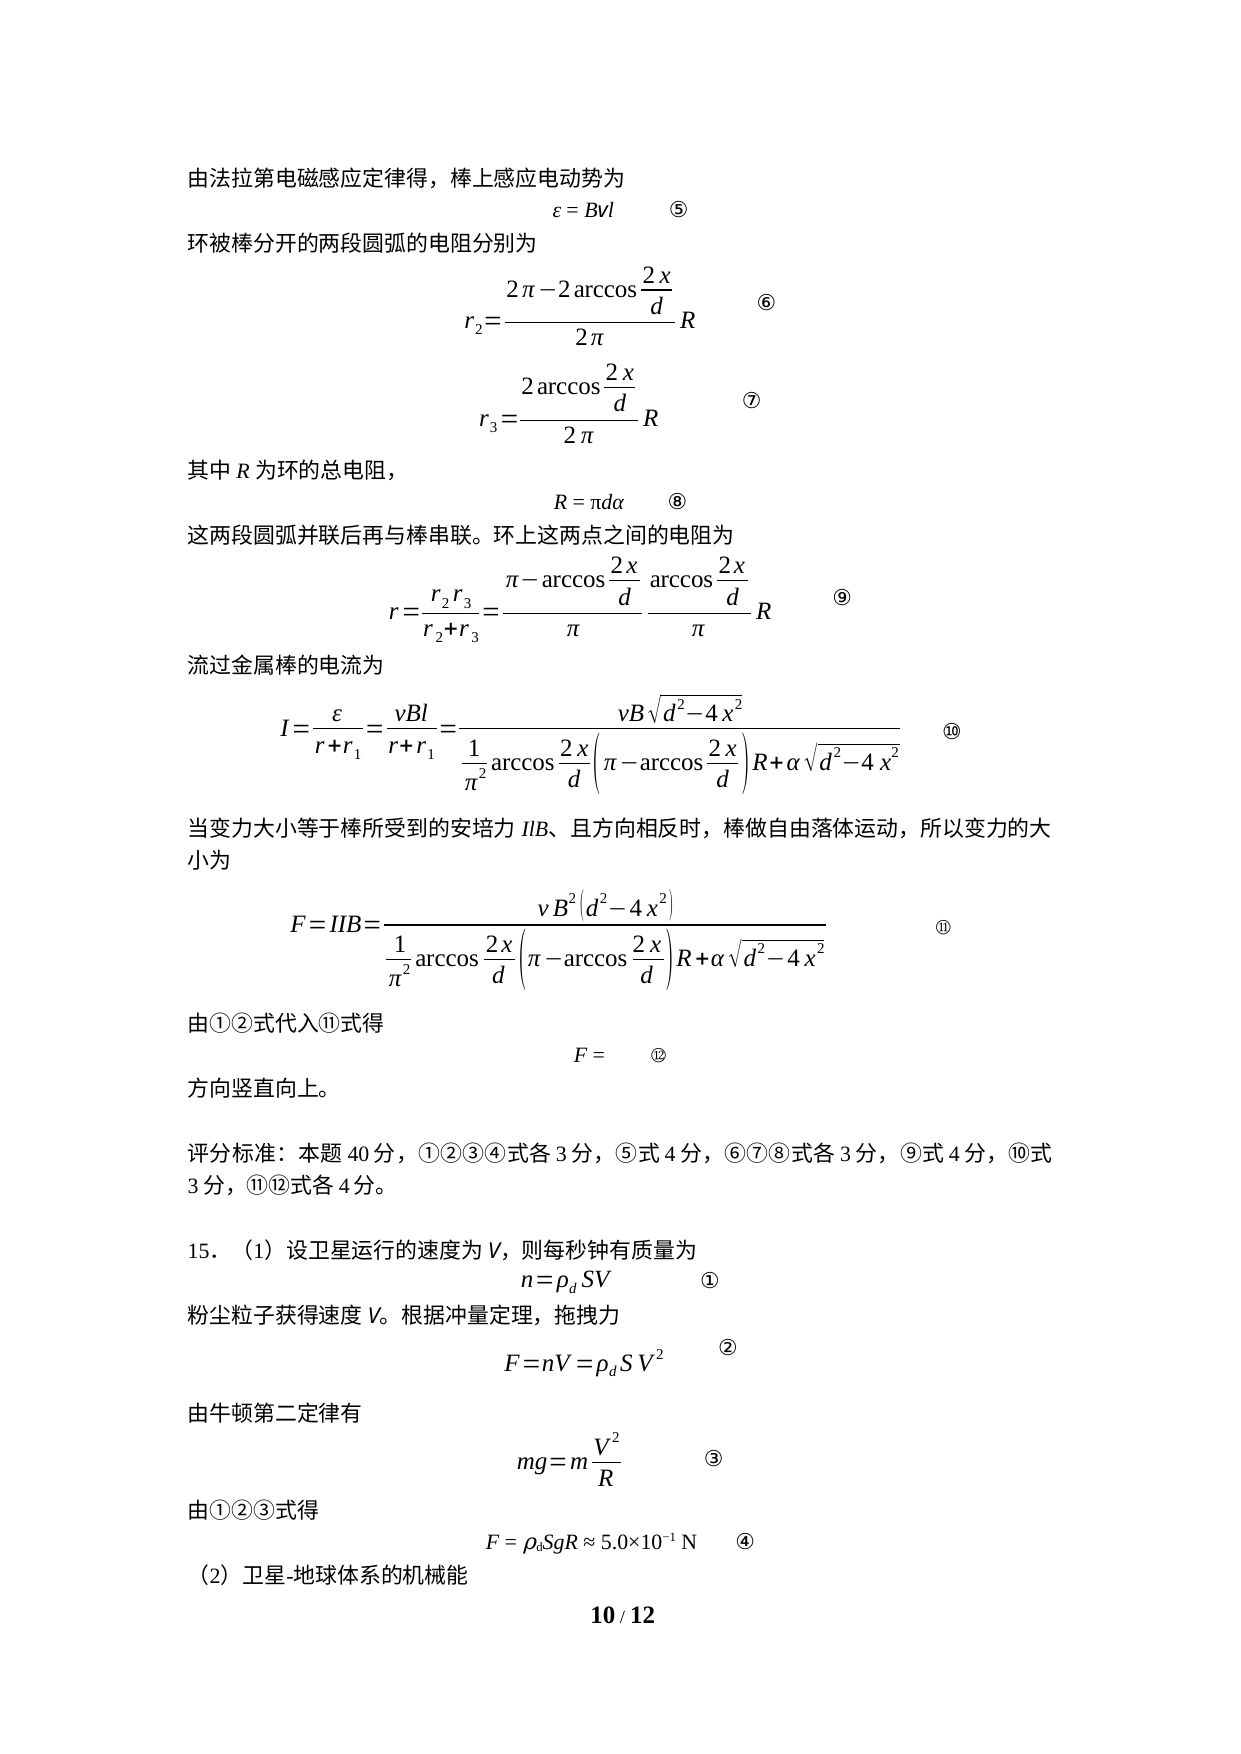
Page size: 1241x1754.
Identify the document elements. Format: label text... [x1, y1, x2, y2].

text ⑪ [187, 875, 1053, 1005]
text ② [187, 1330, 1053, 1395]
text ⑥ [187, 258, 1053, 355]
text 由法拉第电磁感应定律得，棒上感应电动势为 [187, 160, 1053, 193]
text 流过金属棒的电流为 [187, 648, 1053, 680]
text 这两段圆弧并联后再与棒串联。环上这两点之间的电阻为 [187, 518, 1053, 550]
text 方向竖直向上。 [187, 1070, 1053, 1103]
text F = ρdSgR ≈ 5.0×10−1 N ④ [187, 1525, 1053, 1558]
text ε = Bvl ⑤ [187, 193, 1053, 225]
text 由①②式代入⑪式得 [187, 1005, 1053, 1038]
text ① [187, 1265, 1053, 1298]
text ⑨ [187, 550, 1053, 648]
text 15．（1）设卫星运行的速度为 V，则每秒钟有质量为 [187, 1233, 1053, 1265]
text 环被棒分开的两段圆弧的电阻分别为 [187, 225, 1053, 258]
text 粉尘粒子获得速度 V。根据冲量定理，拖拽力 [187, 1298, 1053, 1330]
text 由牛顿第二定律有 [187, 1395, 1053, 1428]
text 当变力大小等于棒所受到的安培力 IlB、且方向相反时，棒做自由落体运动，所以变力的大小为 [187, 810, 1053, 875]
text R = πdα ⑧ [187, 485, 1053, 518]
text ⑩ [187, 680, 1053, 810]
text F = ⑫ [187, 1038, 1053, 1070]
text 评分标准：本题40分，①②③④式各3分，⑤式4分，⑥⑦⑧式各3分，⑨式4分，⑩式3分，⑪⑫式各4分。 [187, 1135, 1053, 1200]
text 其中 R 为环的总电阻， [187, 453, 1053, 485]
text （2）卫星-地球体系的机械能 [187, 1558, 1053, 1590]
text ③ [187, 1428, 1053, 1493]
text 由①②③式得 [187, 1493, 1053, 1525]
text ⑦ [187, 355, 1053, 453]
